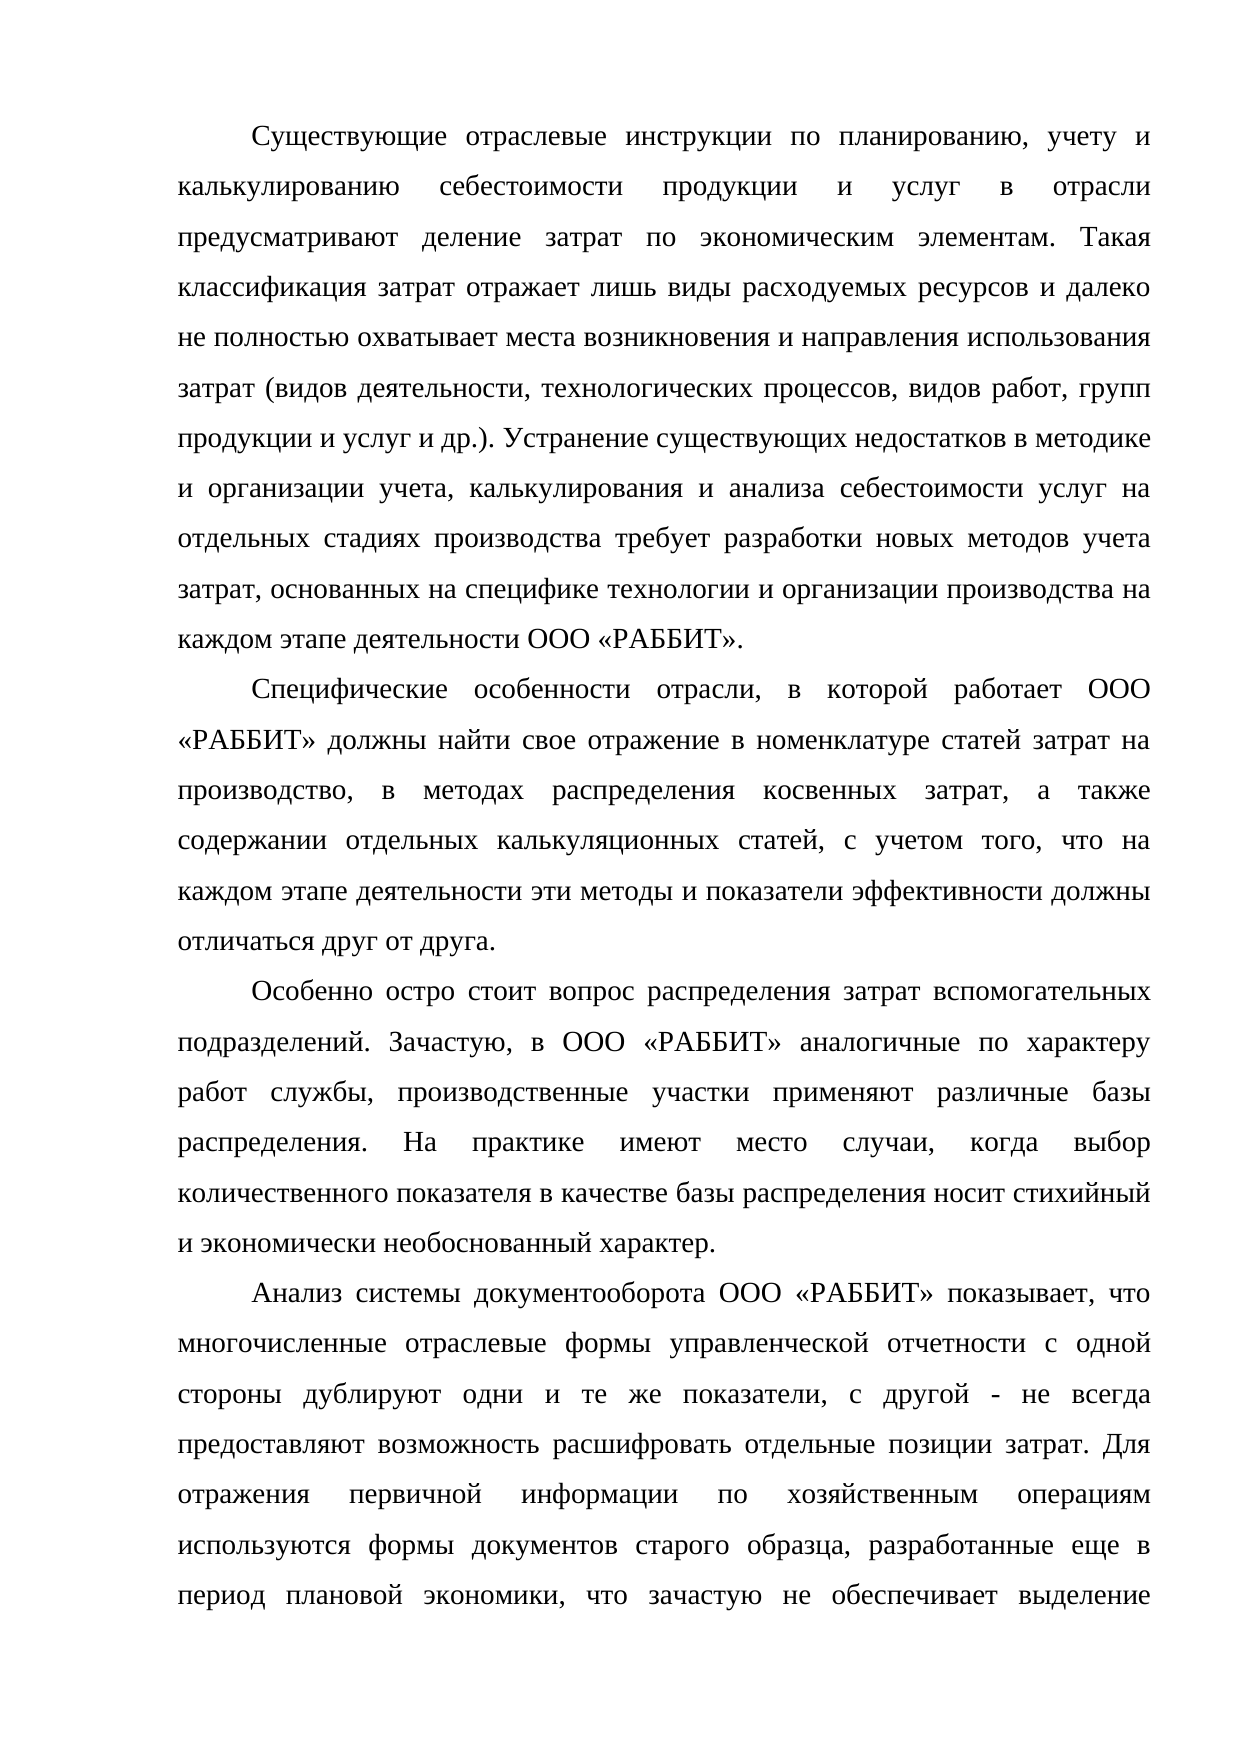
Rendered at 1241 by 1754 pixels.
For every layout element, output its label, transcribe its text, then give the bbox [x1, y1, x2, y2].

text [177, 1275, 1152, 1611]
text Существующие отраслевые инструкции по планированию, учету и калькулированию себестоимости продукции и услуг в отрасли предусматривают деление затрат по экономическим элементам. Такая классификация затрат отражает лишь виды расходуемых ресурсов и далеко не полностью охватывает места возникновения и направления использования затрат (видов деятельности, технологических процессов, видов работ, групп продукции и услуг и др.). Устранение существующих недостатков в методике и организации учета, калькулирования и анализа себестоимости услуг на отдельных стадиях производства требует разработки новых методов учета затрат, основанных на специфике технологии и организации производства на каждом этапе деятельности ООО «РАББИТ». [177, 118, 1152, 655]
text Особенно остро стоит вопрос распределения затрат вспомогательных подразделений. Зачастую, в ООО «РАББИТ» аналогичные по характеру работ службы, производственные участки применяют различные базы распределения. На практике имеют место случаи, когда выбор количественного показателя в качестве базы распределения носит стихийный и экономически необоснованный характер. [177, 973, 1152, 1258]
text Специфические особенности отрасли, в которой работает ООО «РАББИТ» должны найти свое отражение в номенклатуре статей затрат на производство, в методах распределения косвенных затрат, а также содержании отдельных калькуляционных статей, с учетом того, что на каждом этапе деятельности эти методы и показатели эффективности должны отличаться друг от друга. [177, 672, 1152, 957]
